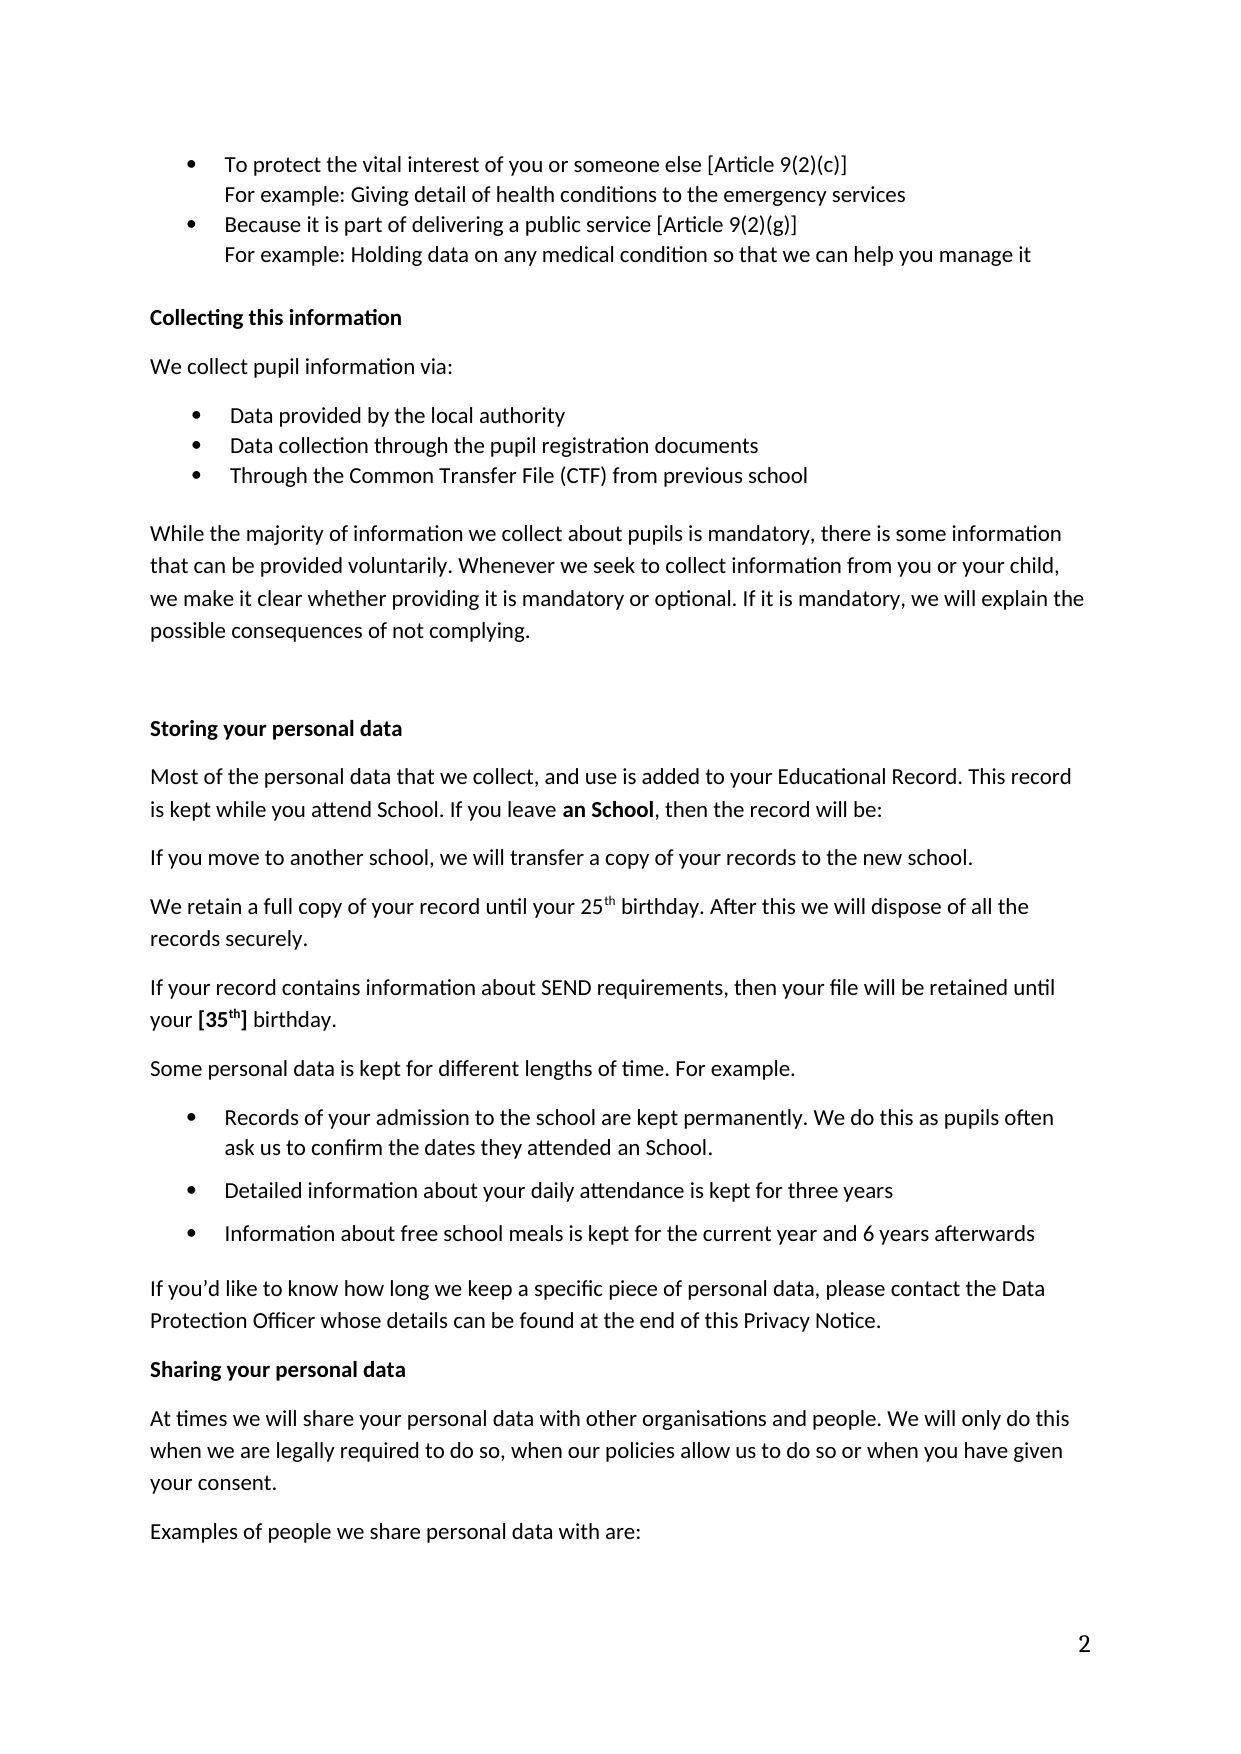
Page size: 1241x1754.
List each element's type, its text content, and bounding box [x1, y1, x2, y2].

list Because it is part of delivering a public service [Article 9(2)(g)] For example: Holding data on any medical condition so that we can help you manage it [187, 210, 1090, 269]
text We retain a full copy of your record until your 25th birthday. After this we will dispose of all the records securely. [150, 892, 1090, 953]
text If you’d like to know how long we keep a specific piece of personal data, please contact the Data Protection Officer whose details can be found at the end of this Privacy Notice. [150, 1274, 1090, 1334]
text If you move to another school, we will transfer a copy of your records to the new school. [150, 843, 1090, 872]
text Collecting this information [150, 303, 1090, 331]
list Information about free school meals is kept for the current year and 6 years afterwards [187, 1219, 1090, 1247]
list Data collection through the pupil registration documents [192, 431, 1090, 459]
list Through the Common Transfer File (CTF) from previous school [192, 461, 1090, 489]
text Examples of people we share personal data with are: [150, 1517, 1090, 1545]
text Sharing your personal data [150, 1355, 1090, 1383]
text If your record contains information about SEND requirements, then your file will be retained until your [35th] birthday. [150, 973, 1090, 1034]
list To protect the vital interest of you or someone else [Article 9(2)(c)] For example: Giving detail of health conditions to the emergency services [187, 150, 1090, 208]
list Records of your admission to the school are kept permanently. We do this as pupils often ask us to confirm the dates they attended an School. [187, 1103, 1090, 1162]
list Detailed information about your daily attendance is kept for three years [187, 1176, 1090, 1204]
text At times we will share your personal data with other organisations and people. We will only do this when we are legally required to do so, when our policies allow us to do so or when you have given your consent. [150, 1404, 1090, 1496]
list Data provided by the local authority [192, 401, 1090, 429]
text Some personal data is kept for different lengths of time. For example. [150, 1054, 1090, 1082]
text We collect pupil information via: [150, 352, 1090, 380]
text Most of the personal data that we collect, and use is added to your Educational Record. This record is kept while you attend School. If you leave an School, then the record will be: [150, 762, 1090, 823]
text While the majority of information we collect about pupils is mandatory, there is some information that can be provided voluntarily. Whenever we seek to collect information from you or your child, we make it clear whether providing it is mandatory or optional. If it is mandatory, we will explain the possible consequences of not complying. [150, 519, 1090, 644]
text Storing your personal data [150, 714, 1090, 742]
